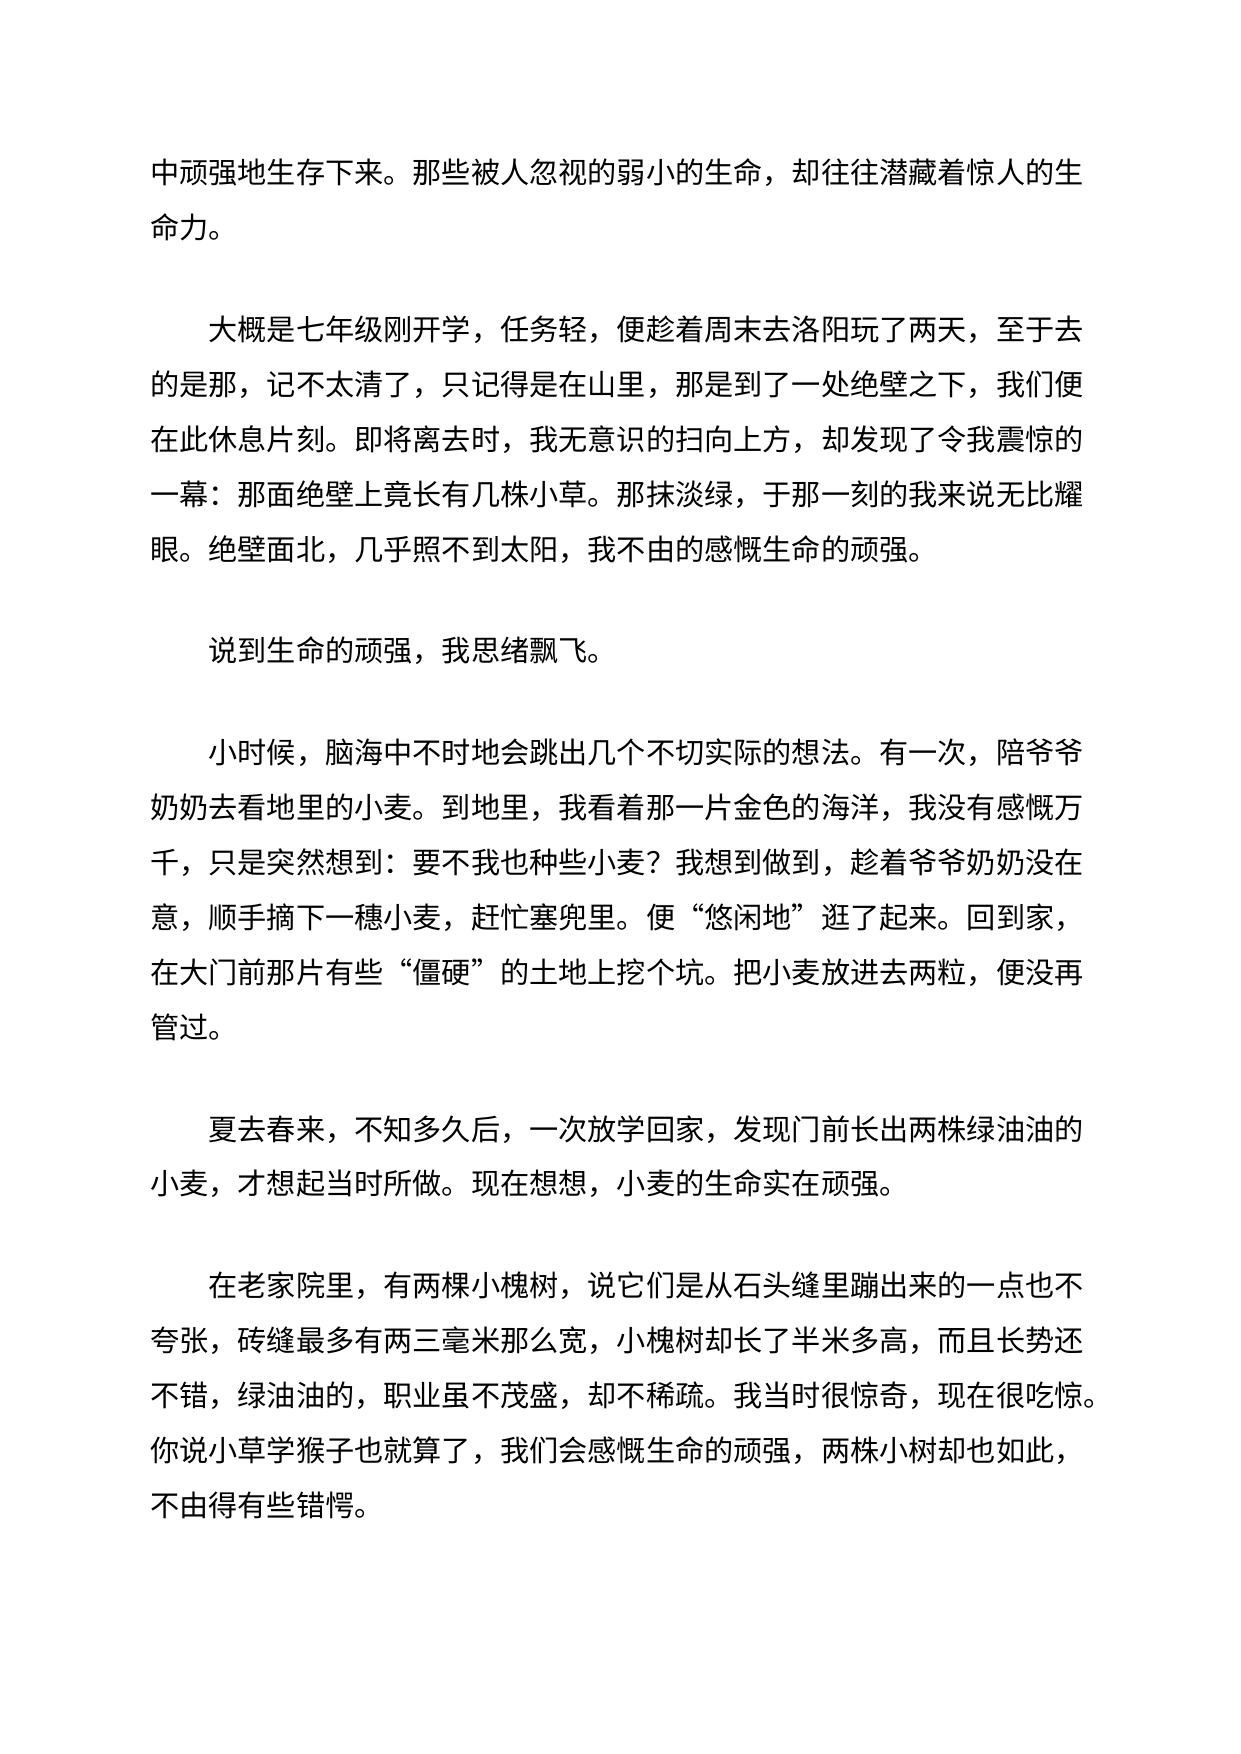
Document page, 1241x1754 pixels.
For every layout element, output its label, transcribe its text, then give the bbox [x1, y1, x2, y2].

text 在老家院里，有两棵小槐树，说它们是从石头缝里蹦出来的一点也不夸张，砖缝最多有两三毫米那么宽，小槐树却长了半米多高，而且长势还不错，绿油油的，职业虽不茂盛，却不稀疏。我当时很惊奇，现在很吃惊。你说小草学猴子也就算了，我们会感慨生命的顽强，两株小树却也如此，不由得有些错愕。 [150, 1263, 1090, 1524]
text 大概是七年级刚开学，任务轻，便趁着周末去洛阳玩了两天，至于去的是那，记不太清了，只记得是在山里，那是到了一处绝壁之下，我们便在此休息片刻。即将离去时，我无意识的扫向上方，却发现了令我震惊的一幕：那面绝壁上竟长有几株小草。那抹淡绿，于那一刻的我来说无比耀眼。绝壁面北，几乎照不到太阳，我不由的感慨生命的顽强。 [150, 307, 1090, 568]
text 夏去春来，不知多久后，一次放学回家，发现门前长出两株绿油油的小麦，才想起当时所做。现在想想，小麦的生命实在顽强。 [150, 1106, 1090, 1203]
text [150, 150, 1090, 247]
text 小时候，脑海中不时地会跳出几个不切实际的想法。有一次，陪爷爷奶奶去看地里的小麦。到地里，我看着那一片金色的海洋，我没有感慨万千，只是突然想到：要不我也种些小麦？我想到做到，趁着爷爷奶奶没在意，顺手摘下一穗小麦，赶忙塞兜里。便“悠闲地”逛了起来。回到家，在大门前那片有些“僵硬”的土地上挖个坑。把小麦放进去两粒，便没再管过。 [150, 730, 1090, 1047]
text 说到生命的顽强，我思绪飘飞。 [150, 628, 1090, 670]
